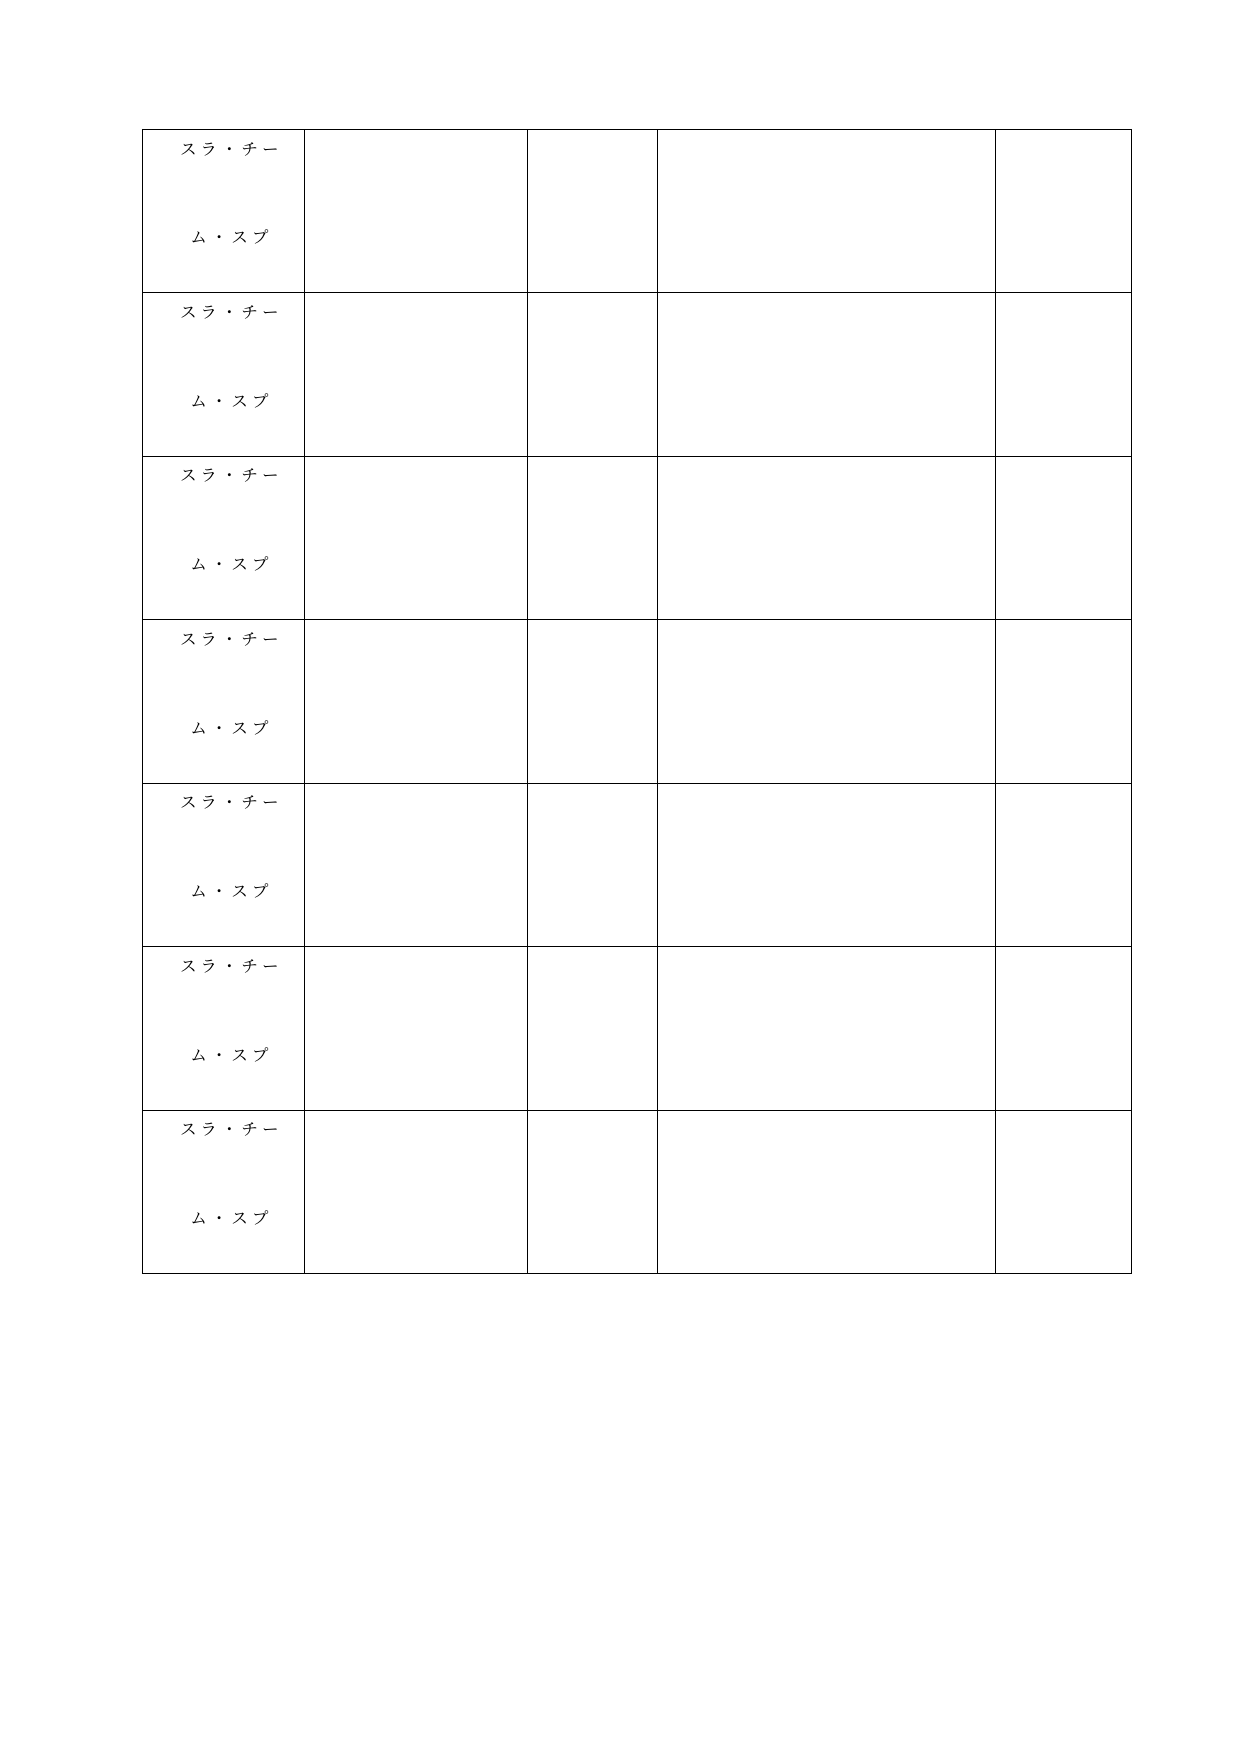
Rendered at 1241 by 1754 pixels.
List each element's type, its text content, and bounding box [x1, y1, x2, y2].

table_cell [528, 947, 657, 1109]
table_cell [658, 130, 995, 292]
table_cell [528, 457, 657, 619]
table_cell [996, 293, 1131, 456]
table_cell [305, 1111, 527, 1273]
table_cell スラ・チーム・スプ [143, 457, 304, 619]
table_cell [996, 457, 1131, 619]
table_cell [996, 947, 1131, 1109]
table_cell スラ・チーム・スプ [143, 1111, 304, 1273]
table_cell スラ・チーム・スプ [143, 620, 304, 783]
table_cell スラ・チーム・スプ [143, 947, 304, 1109]
table_cell [996, 784, 1131, 946]
table_cell [528, 293, 657, 456]
table_cell [528, 1111, 657, 1273]
table_cell [305, 784, 527, 946]
table_cell [528, 620, 657, 783]
table_cell [996, 620, 1131, 783]
table_cell スラ・チーム・スプ [143, 784, 304, 946]
table_cell [658, 620, 995, 783]
table_cell [305, 947, 527, 1109]
table_cell [658, 293, 995, 456]
table_cell [528, 784, 657, 946]
table_cell [658, 784, 995, 946]
table_cell [658, 1111, 995, 1273]
table_cell [658, 457, 995, 619]
table_cell [305, 620, 527, 783]
table_cell [996, 1111, 1131, 1273]
table_cell [528, 130, 657, 292]
table_cell [305, 293, 527, 456]
table_cell [996, 130, 1131, 292]
table_cell スラ・チーム・スプ [143, 130, 304, 292]
table_cell [305, 130, 527, 292]
table_cell [305, 457, 527, 619]
table_cell スラ・チーム・スプ [143, 293, 304, 456]
table_cell [658, 947, 995, 1109]
